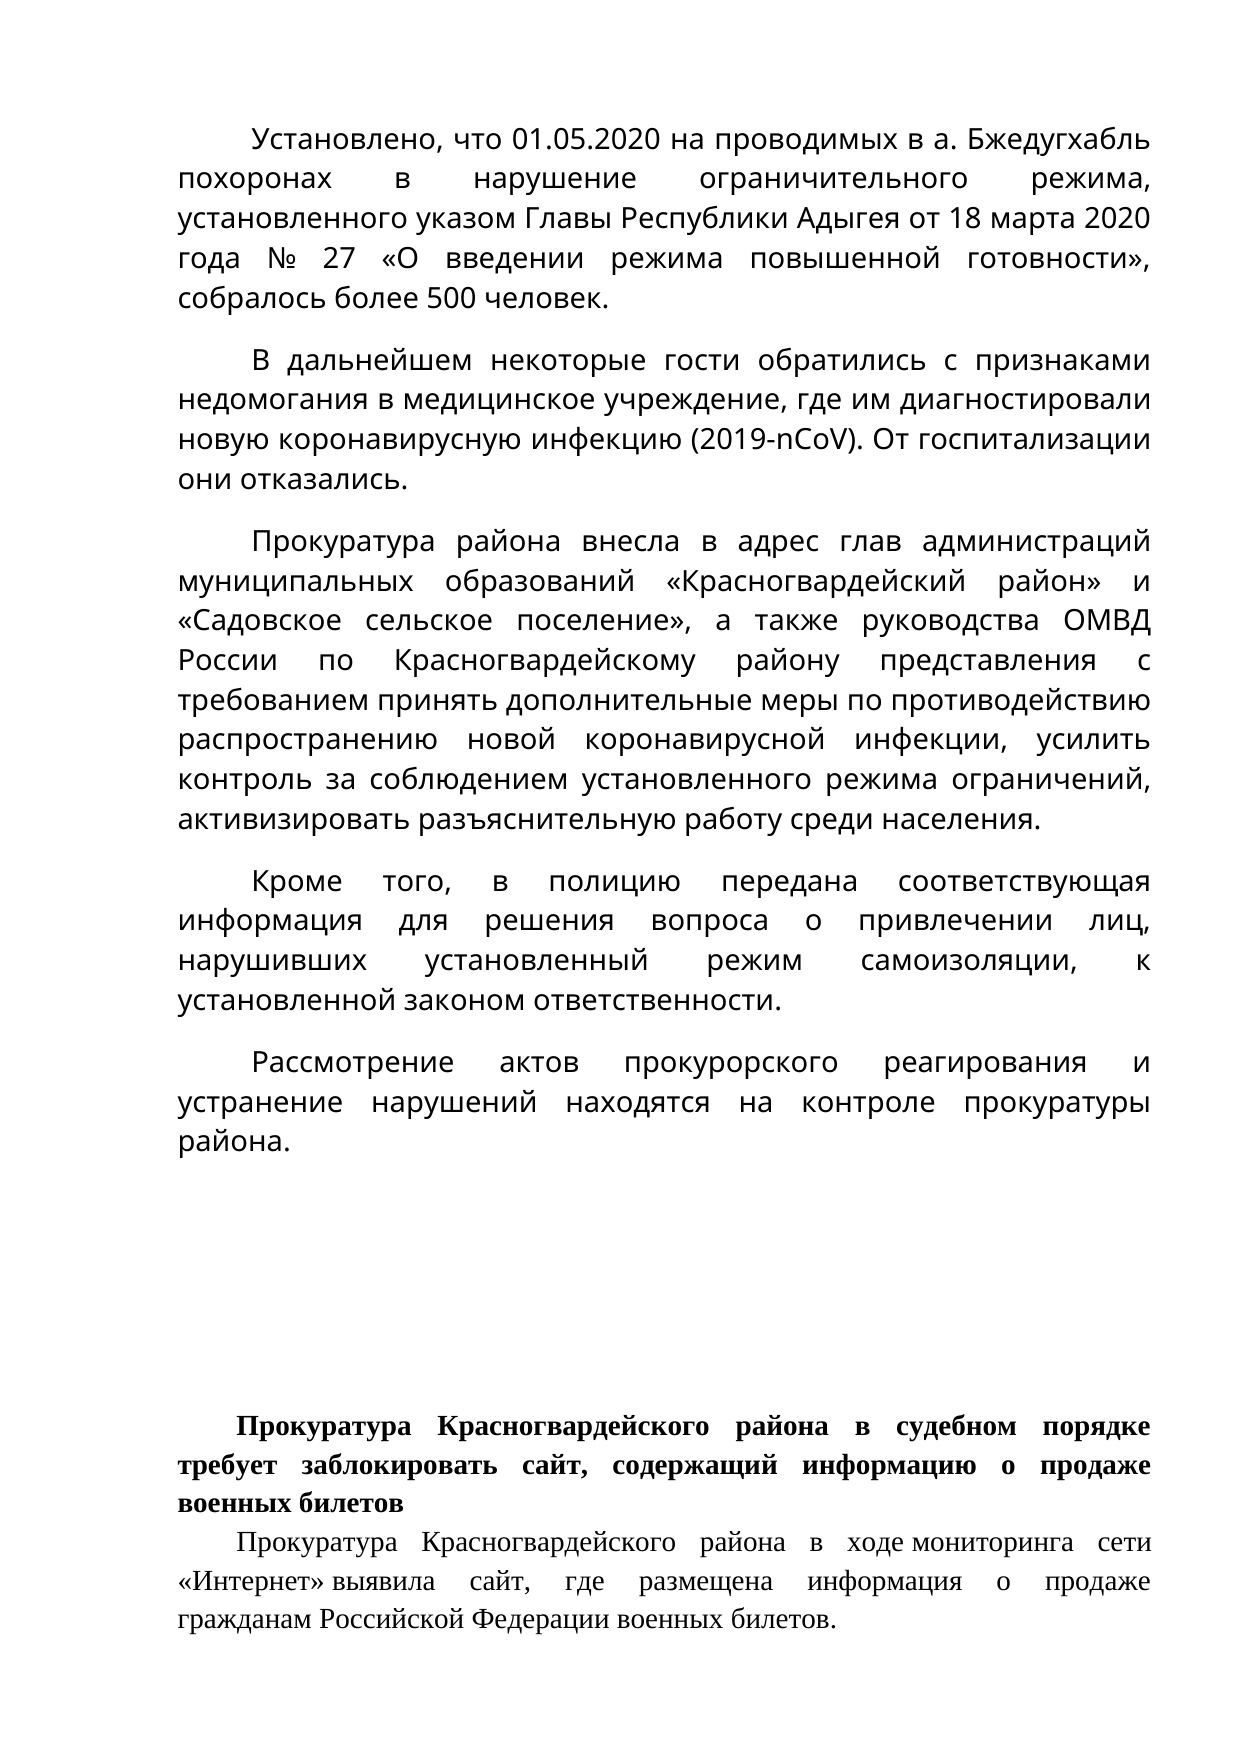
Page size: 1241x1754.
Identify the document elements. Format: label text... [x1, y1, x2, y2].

text Прокуратура Красногвардейского района в судебном порядке требует заблокировать сайт, содержащий информацию о продаже военных билетов [177, 1408, 1152, 1519]
text Установлено, что 01.05.2020 на проводимых в а. Бжедугхабль похоронах в нарушение ограничительного режима, установленного указом Главы Республики Адыгея от 18 марта 2020 года № 27 «О введении режима повышенной готовности», собралось более 500 человек. [177, 118, 1152, 317]
text В дальнейшем некоторые гости обратились с признаками недомогания в медицинское учреждение, где им диагностировали новую коронавирусную инфекцию (2019-nCoV). От госпитализации они отказались. [177, 339, 1152, 498]
text Рассмотрение актов прокурорского реагирования и устранение нарушений находятся на контроле прокуратуры района. [177, 1041, 1152, 1160]
text Прокуратура района внесла в адрес глав администраций муниципальных образований «Красногвардейский район» и «Садовское сельское поселение», а также руководства ОМВД России по Красногвардейскому району представления с требованием принять дополнительные меры по противодействию распространению новой коронавирусной инфекции, усилить контроль за соблюдением установленного режима ограничений, активизировать разъяснительную работу среди населения. [177, 520, 1152, 838]
text Кроме того, в полицию передана соответствующая информация для решения вопроса о привлечении лиц, нарушивших установленный режим самоизоляции, к установленной законом ответственности. [177, 860, 1152, 1019]
text Прокуратура Красногвардейского района в ходе мониторинга сети «Интернет» выявила сайт, где размещена информация о продаже гражданам Российской Федерации военных билетов. [177, 1524, 1152, 1635]
